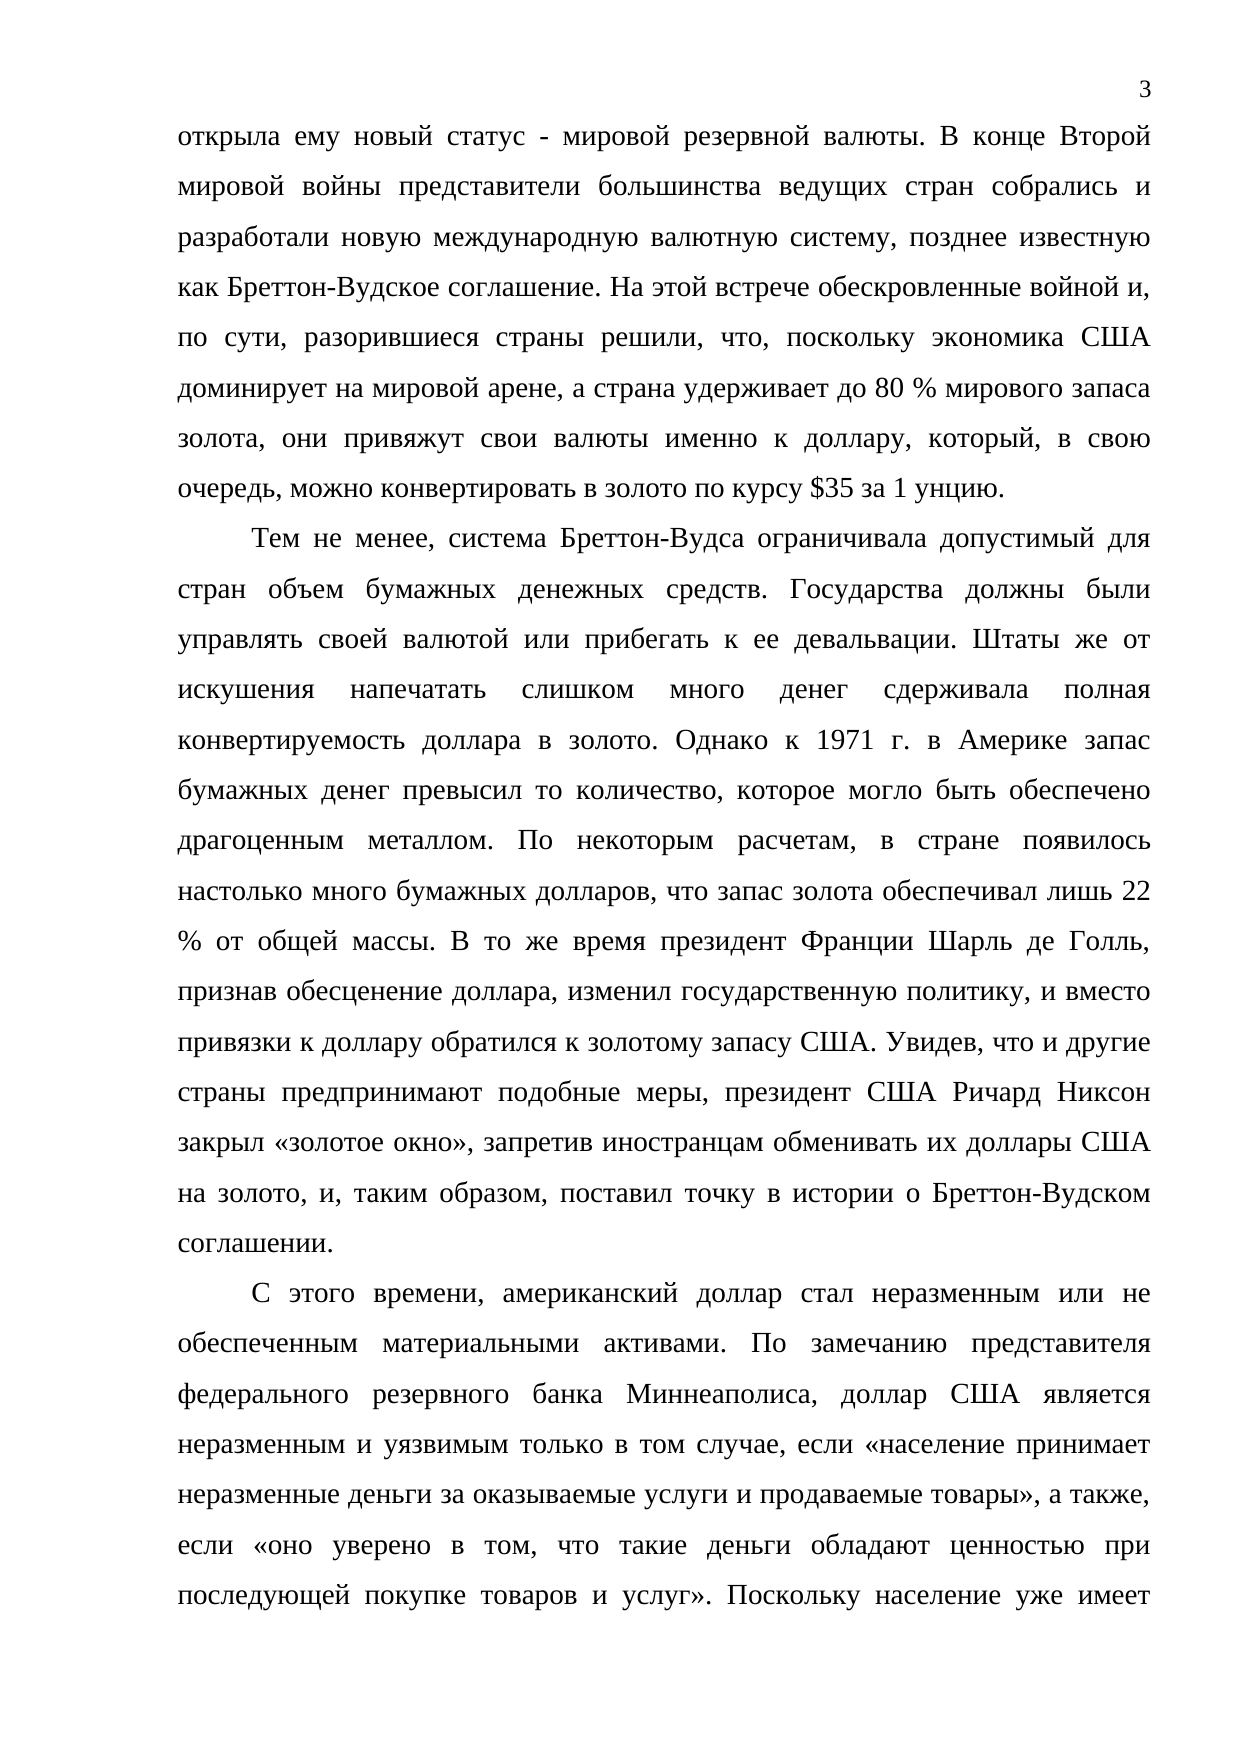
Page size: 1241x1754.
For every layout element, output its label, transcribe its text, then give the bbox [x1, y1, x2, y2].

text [177, 118, 1152, 504]
text Тем не менее, система Бреттон-Вудса ограничивала допустимый для стран объем бумажных денежных средств. Государства должны были управлять своей валютой или прибегать к ее девальвации. Штаты же от искушения напечатать слишком много денег сдерживала полная конвертируемость доллара в золото. Однако к . в Америке запас бумажных денег превысил то количество, которое могло быть обеспечено драгоценным металлом. По некоторым расчетам, в стране появилось настолько много бумажных долларов, что запас золота обеспечивал лишь 22 % от общей массы. В то же время президент Франции Шарль де Голль, признав обесценение доллара, изменил государственную политику, и вместо привязки к доллару обратился к золотому запасу США. Увидев, что и другие страны предпринимают подобные меры, президент США Ричард Никсон закрыл «золотое окно», запретив иностранцам обменивать их доллары США на золото, и, таким образом, поставил точку в истории о Бреттон-Вудском соглашении. [177, 521, 1152, 1258]
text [177, 1275, 1152, 1611]
